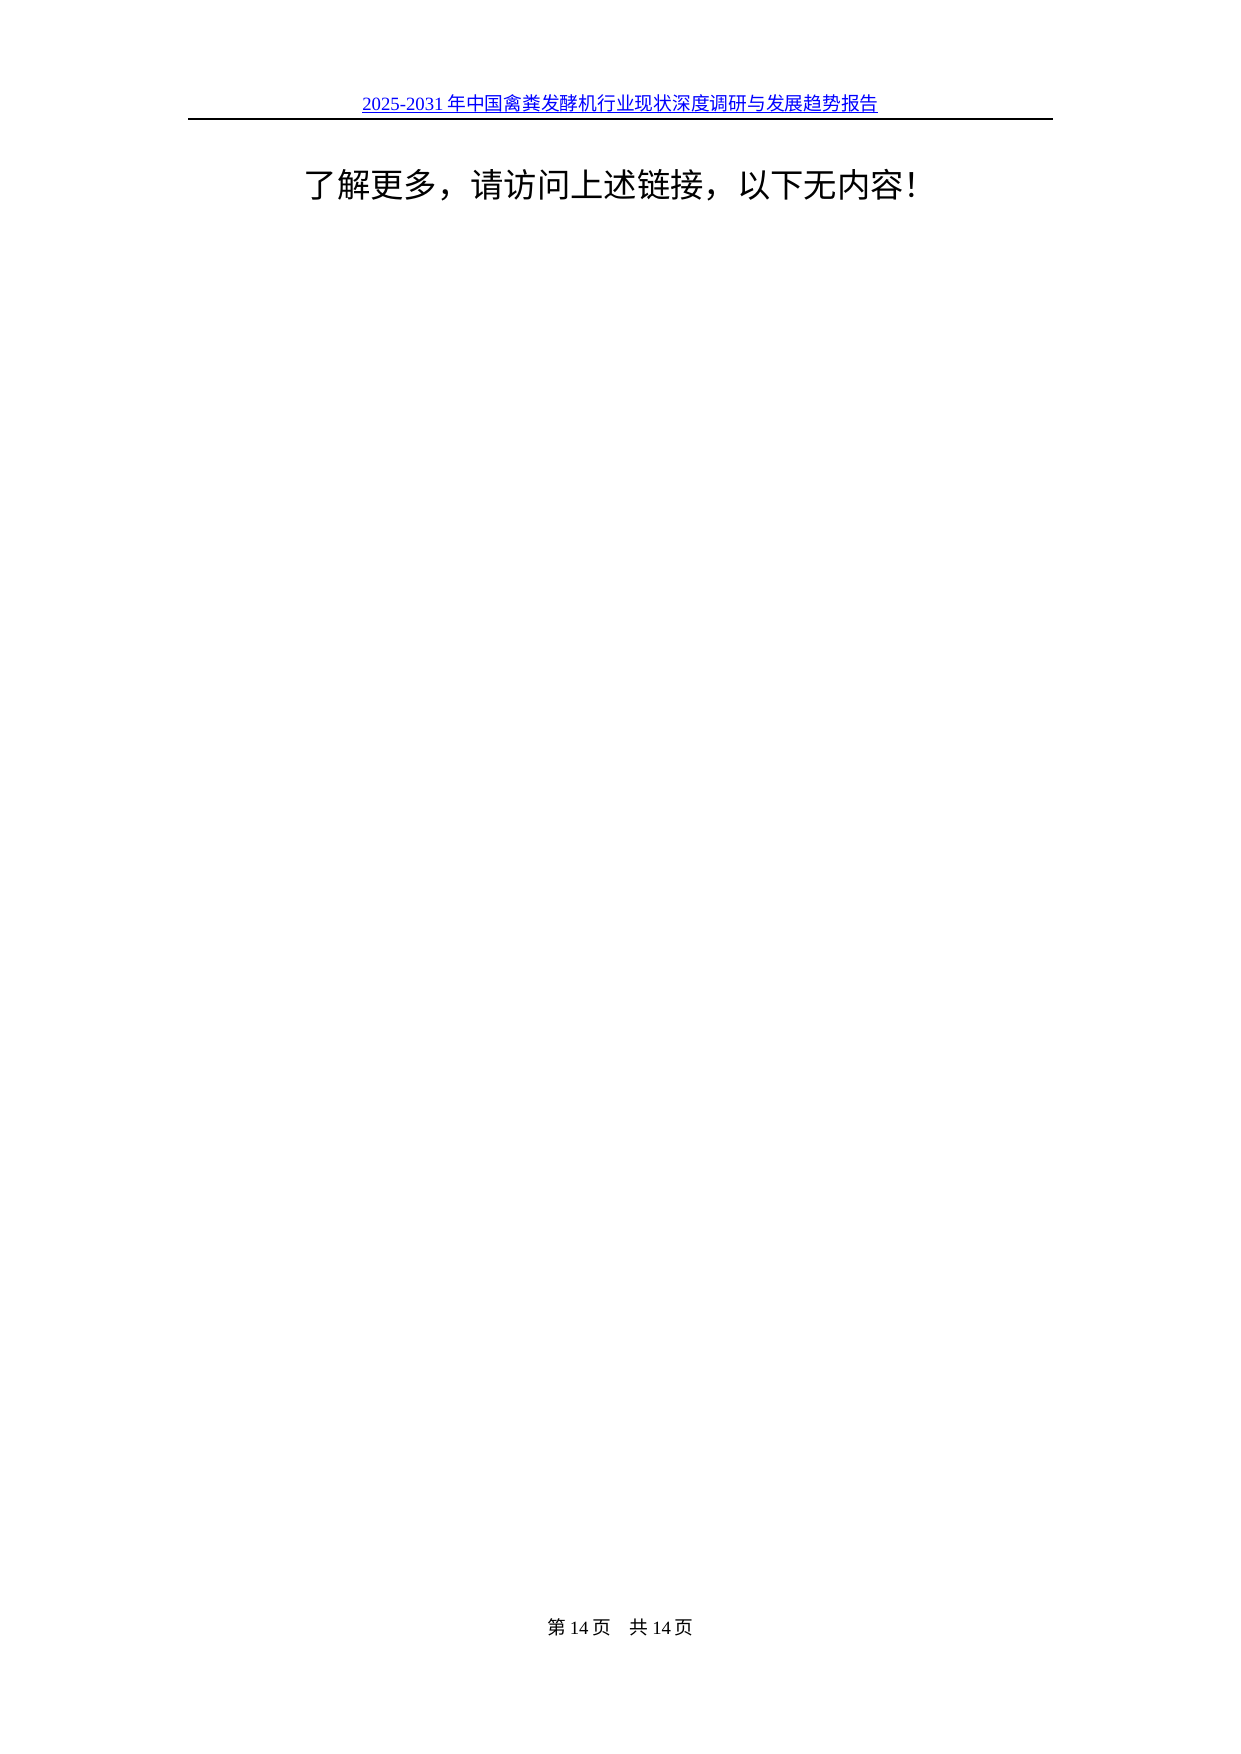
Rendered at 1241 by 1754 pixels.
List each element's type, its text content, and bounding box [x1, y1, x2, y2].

title 了解更多，请访问上述链接，以下无内容！ [187, 150, 1053, 215]
